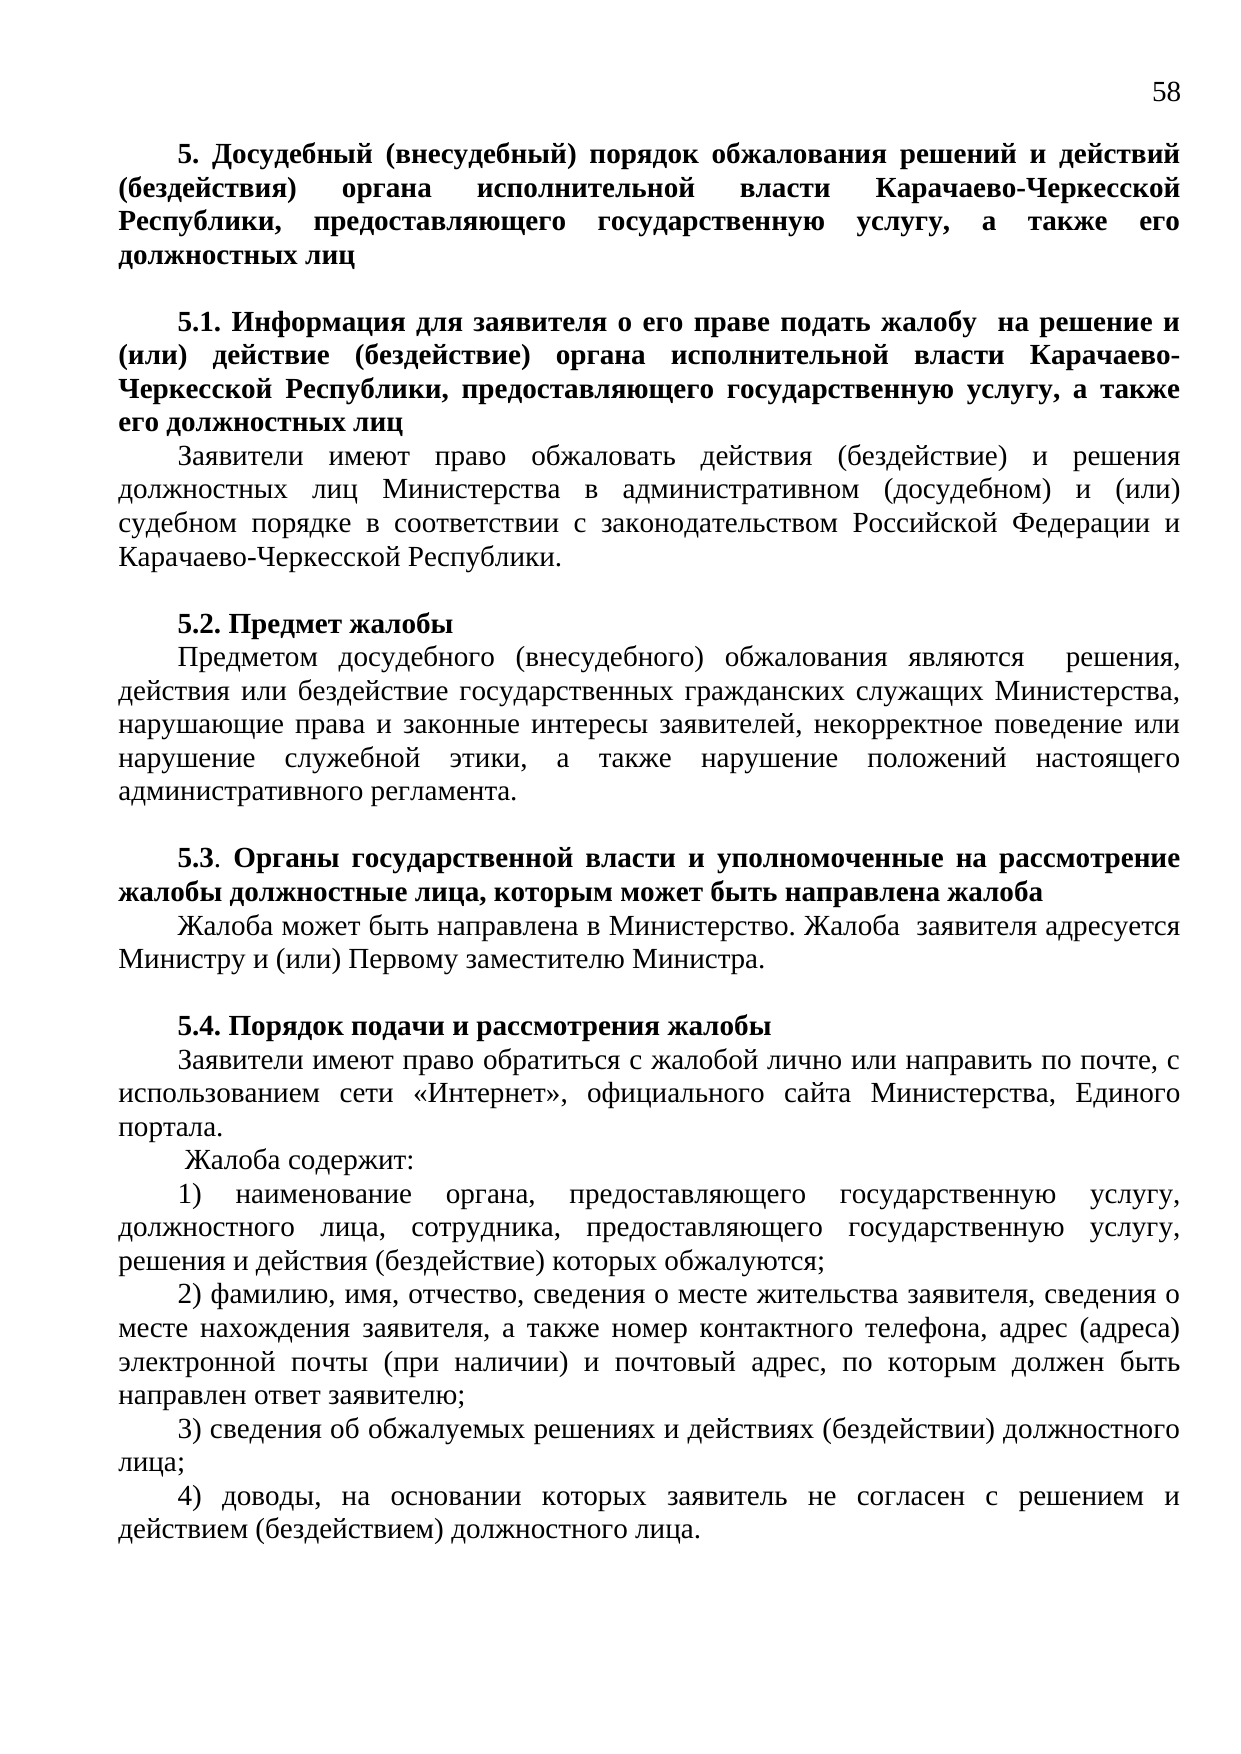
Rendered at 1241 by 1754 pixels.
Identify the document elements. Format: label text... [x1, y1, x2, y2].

text Жалоба содержит: [118, 1142, 1181, 1176]
text Жалоба может быть направлена в Министерство. Жалоба заявителя адресуется Министру и (или) Первому заместителю Министра. [118, 908, 1181, 975]
text 1) наименование органа, предоставляющего государственную услугу, должностного лица, сотрудника, предоставляющего государственную услугу, решения и действия (бездействие) которых обжалуются; [118, 1176, 1181, 1277]
text Заявители имеют право обратиться с жалобой лично или направить по почте, с использованием сети «Интернет», официального сайта Министерства, Единого портала. [118, 1042, 1181, 1142]
text 5.1. Информация для заявителя о его праве подать жалобу на решение и (или) действие (бездействие) органа исполнительной власти Карачаево-Черкесской Республики, предоставляющего государственную услугу, а также его должностных лиц [118, 304, 1181, 438]
text Предметом досудебного (внесудебного) обжалования являются решения, действия или бездействие государственных гражданских служащих Министерства, нарушающие права и законные интересы заявителей, некорректное поведение или нарушение служебной этики, а также нарушение положений настоящего административного регламента. [118, 639, 1181, 807]
text 5.3. Органы государственной власти и уполномоченные на рассмотрение жалобы должностные лица, которым может быть направлена жалоба [118, 841, 1181, 908]
text Заявители имеют право обжаловать действия (бездействие) и решения должностных лиц Министерства в административном (досудебном) и (или) судебном порядке в соответствии с законодательством Российской Федерации и Карачаево-Черкесской Республики. [118, 438, 1181, 572]
text 3) сведения об обжалуемых решениях и действиях (бездействии) должностного лица; [118, 1411, 1181, 1478]
text 5. Досудебный (внесудебный) порядок обжалования решений и действий (бездействия) органа исполнительной власти Карачаево-Черкесской Республики, предоставляющего государственную услугу, а также его должностных лиц [118, 136, 1181, 270]
text 5.2. Предмет жалобы [118, 606, 1181, 639]
text 2) фамилию, имя, отчество, сведения о месте жительства заявителя, сведения о месте нахождения заявителя, а также номер контактного телефона, адрес (адреса) электронной почты (при наличии) и почтовый адрес, по которым должен быть направлен ответ заявителю; [118, 1277, 1181, 1411]
text 4) доводы, на основании которых заявитель не согласен с решением и действием (бездействием) должностного лица. [118, 1478, 1181, 1545]
text 5.4. Порядок подачи и рассмотрения жалобы [118, 1008, 1181, 1042]
